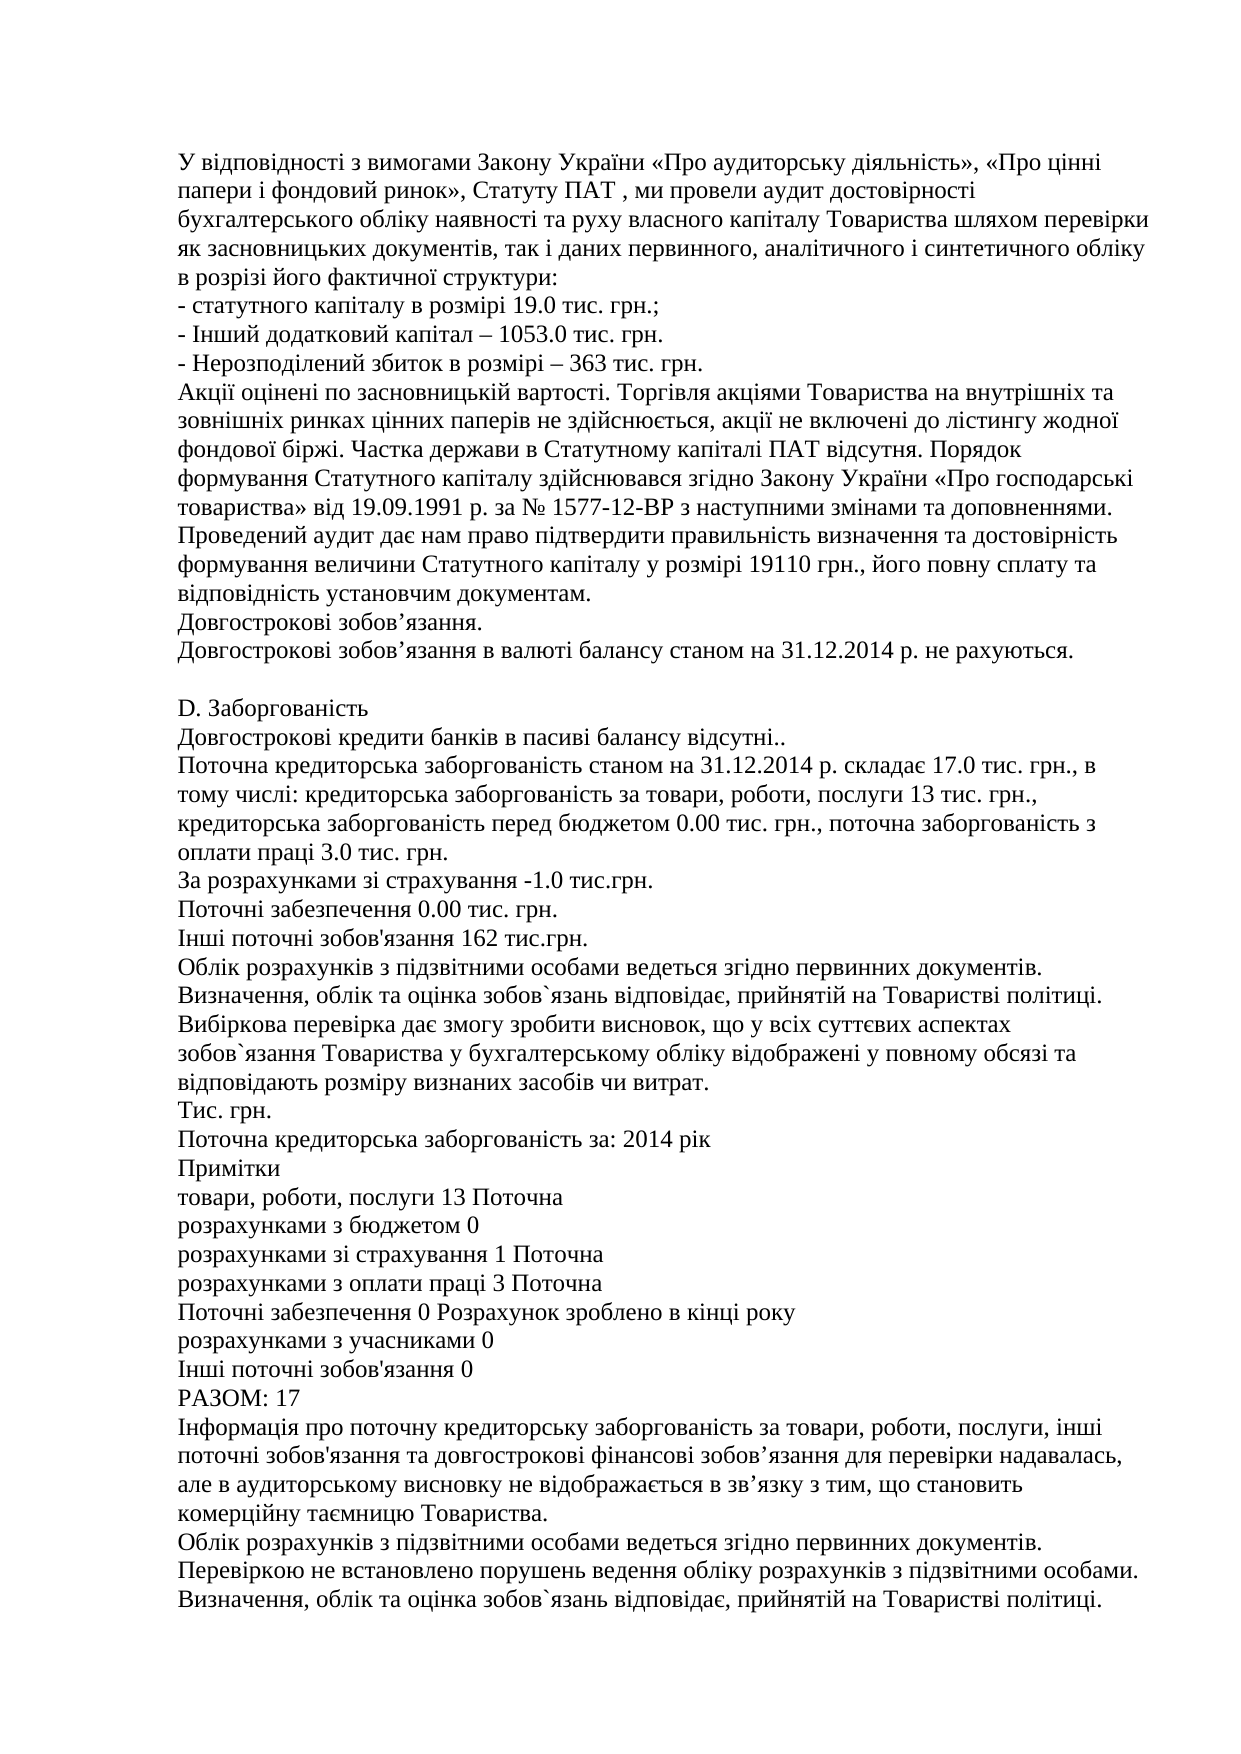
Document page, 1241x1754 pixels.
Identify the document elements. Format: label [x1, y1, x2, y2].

text [177, 118, 1152, 1613]
